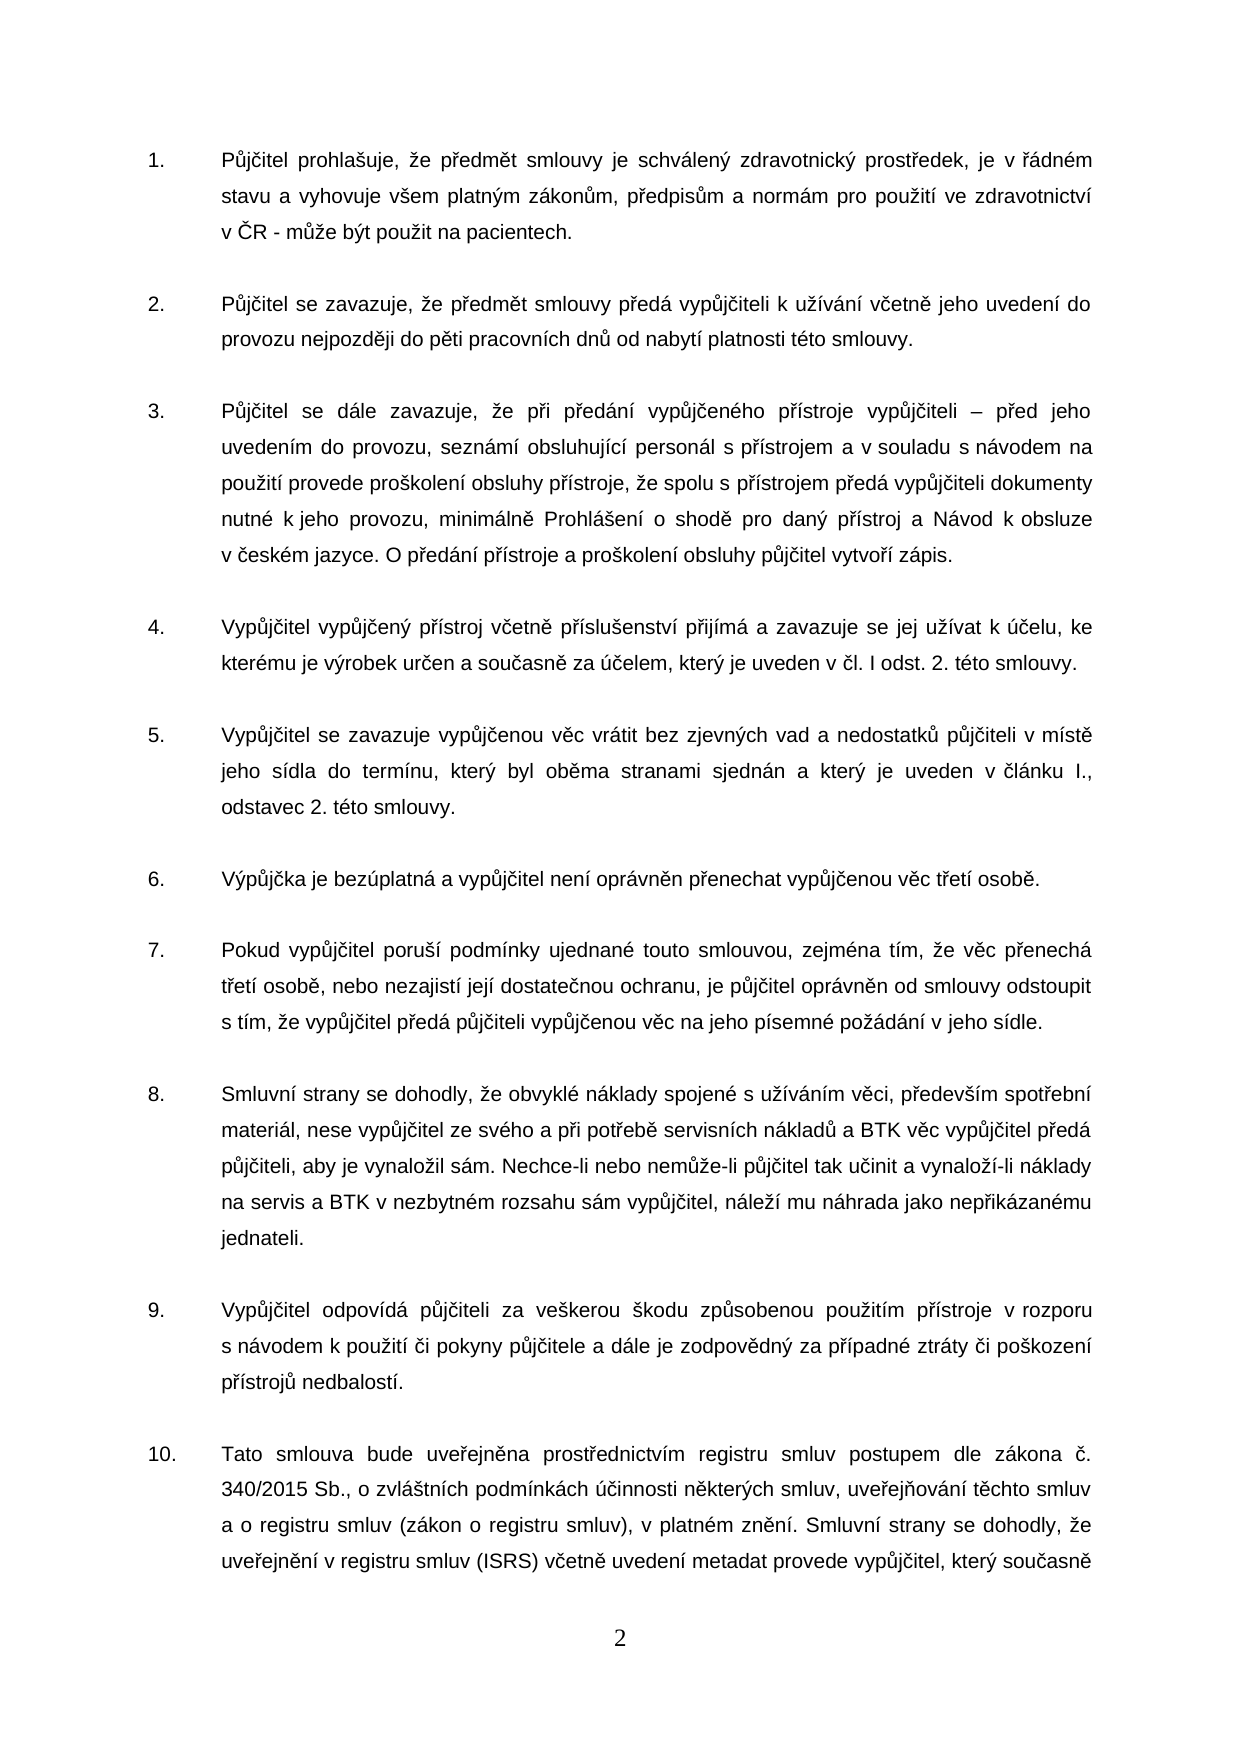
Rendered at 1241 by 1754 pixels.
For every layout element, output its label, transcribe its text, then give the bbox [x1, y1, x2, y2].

text 2. Půjčitel se zavazuje, že předmět smlouvy předá vypůjčiteli k užívání včetně jeho uvedení do provozu nejpozději do pěti pracovních dnů od nabytí platnosti této smlouvy. [148, 291, 1093, 351]
text 1. Půjčitel prohlašuje, že předmět smlouvy je schválený zdravotnický prostředek, je v řádném stavu a vyhovuje všem platným zákonům, předpisům a normám pro použití ve zdravotnictví v ČR - může být použit na pacientech. [148, 148, 1093, 243]
text 6. Výpůjčka je bezúplatná a vypůjčitel není oprávněn přenechat vypůjčenou věc třetí osobě. [148, 866, 1093, 890]
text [148, 1441, 1093, 1573]
text 7. Pokud vypůjčitel poruší podmínky ujednané touto smlouvou, zejména tím, že věc přenechá třetí osobě, nebo nezajistí její dostatečnou ochranu, je půjčitel oprávněn od smlouvy odstoupit s tím, že vypůjčitel předá půjčiteli vypůjčenou věc na jeho písemné požádání v jeho sídle. [148, 938, 1093, 1034]
text 3. Půjčitel se dále zavazuje, že při předání vypůjčeného přístroje vypůjčiteli – před jeho uvedením do provozu, seznámí obsluhující personál s přístrojem a v souladu s návodem na použití provede proškolení obsluhy přístroje, že spolu s přístrojem předá vypůjčiteli dokumenty nutné k jeho provozu, minimálně Prohlášení o shodě pro daný přístroj a Návod k obsluze v českém jazyce. O předání přístroje a proškolení obsluhy půjčitel vytvoří zápis. [148, 399, 1093, 567]
text 4. Vypůjčitel vypůjčený přístroj včetně příslušenství přijímá a zavazuje se jej užívat k účelu, ke kterému je výrobek určen a současně za účelem, který je uveden v čl. I odst. 2. této smlouvy. [148, 615, 1093, 675]
text 5. Vypůjčitel se zavazuje vypůjčenou věc vrátit bez zjevných vad a nedostatků půjčiteli v místě jeho sídla do termínu, který byl oběma stranami sjednán a který je uveden v článku I., odstavec 2. této smlouvy. [148, 723, 1093, 818]
text 8. Smluvní strany se dohodly, že obvyklé náklady spojené s užíváním věci, především spotřební materiál, nese vypůjčitel ze svého a při potřebě servisních nákladů a BTK věc vypůjčitel předá půjčiteli, aby je vynaložil sám. Nechce-li nebo nemůže-li půjčitel tak učinit a vynaloží-li náklady na servis a BTK v nezbytném rozsahu sám vypůjčitel, náleží mu náhrada jako nepřikázanému jednateli. [148, 1082, 1093, 1250]
text 9. Vypůjčitel odpovídá půjčiteli za veškerou škodu způsobenou použitím přístroje v rozporu s návodem k použití či pokyny půjčitele a dále je zodpovědný za případné ztráty či poškození přístrojů nedbalostí. [148, 1298, 1093, 1393]
